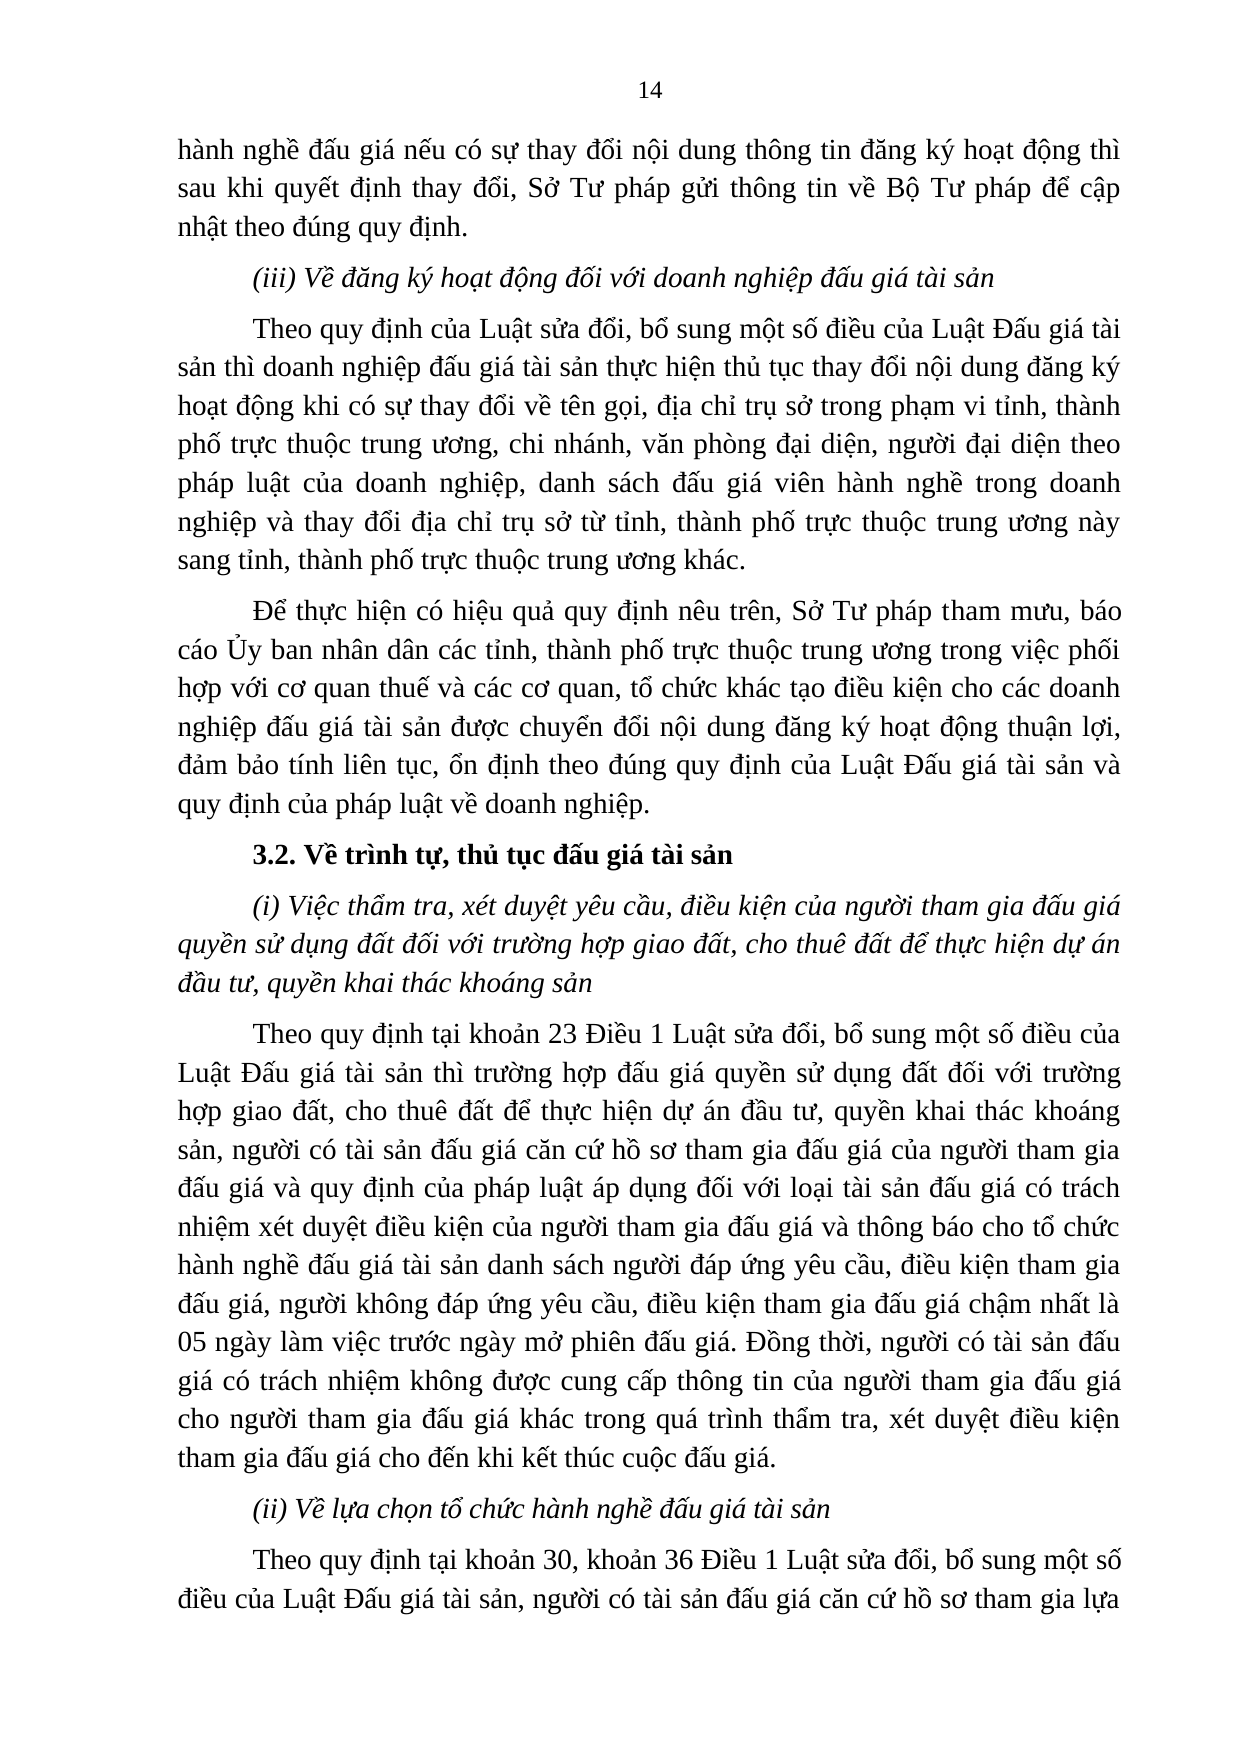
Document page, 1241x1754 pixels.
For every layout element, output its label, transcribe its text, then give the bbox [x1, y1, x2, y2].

text (i) Việc thẩm tra, xét duyệt yêu cầu, điều kiện của người tham gia đấu giá quyền sử dụng đất đối với trường hợp giao đất, cho thuê đất để thực hiện dự án đầu tư, quyền khai thác khoáng sản [177, 888, 1122, 999]
text Theo quy định của Luật sửa đổi, bổ sung một số điều của Luật Đấu giá tài sản thì doanh nghiệp đấu giá tài sản thực hiện thủ tục thay đổi nội dung đăng ký hoạt động khi có sự thay đổi về tên gọi, địa chỉ trụ sở trong phạm vi tỉnh, thành phố trực thuộc trung ương, chi nhánh, văn phòng đại diện, người đại diện theo pháp luật của doanh nghiệp, danh sách đấu giá viên hành nghề trong doanh nghiệp và thay đổi địa chỉ trụ sở từ tỉnh, thành phố trực thuộc trung ương này sang tỉnh, thành phố trực thuộc trung ương khác. [177, 311, 1122, 576]
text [177, 1542, 1122, 1614]
text 3.2. Về trình tự, thủ tục đấu giá tài sản [177, 837, 1122, 871]
text Để thực hiện có hiệu quả quy định nêu trên, Sở Tư pháp tham mưu, báo cáo Ủy ban nhân dân các tỉnh, thành phố trực thuộc trung ương trong việc phối hợp với cơ quan thuế và các cơ quan, tổ chức khác tạo điều kiện cho các doanh nghiệp đấu giá tài sản được chuyển đổi nội dung đăng ký hoạt động thuận lợi, đảm bảo tính liên tục, ổn định theo đúng quy định của Luật Đấu giá tài sản và quy định của pháp luật về doanh nghiệp. [177, 593, 1122, 819]
text (ii) Về lựa chọn tổ chức hành nghề đấu giá tài sản [177, 1491, 1122, 1525]
text Theo quy định tại khoản 23 Điều 1 Luật sửa đổi, bổ sung một số điều của Luật Đấu giá tài sản thì trường hợp đấu giá quyền sử dụng đất đối với trường hợp giao đất, cho thuê đất để thực hiện dự án đầu tư, quyền khai thác khoáng sản, người có tài sản đấu giá căn cứ hồ sơ tham gia đấu giá của người tham gia đấu giá và quy định của pháp luật áp dụng đối với loại tài sản đấu giá có trách nhiệm xét duyệt điều kiện của người tham gia đấu giá và thông báo cho tổ chức hành nghề đấu giá tài sản danh sách người đáp ứng yêu cầu, điều kiện tham gia đấu giá, người không đáp ứng yêu cầu, điều kiện tham gia đấu giá chậm nhất là 05 ngày làm việc trước ngày mở phiên đấu giá. Đồng thời, người có tài sản đấu giá có trách nhiệm không được cung cấp thông tin của người tham gia đấu giá cho người tham gia đấu giá khác trong quá trình thẩm tra, xét duyệt điều kiện tham gia đấu giá cho đến khi kết thúc cuộc đấu giá. [177, 1016, 1122, 1474]
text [177, 132, 1122, 242]
text (iii) Về đăng ký hoạt động đối với doanh nghiệp đấu giá tài sản [177, 260, 1122, 293]
